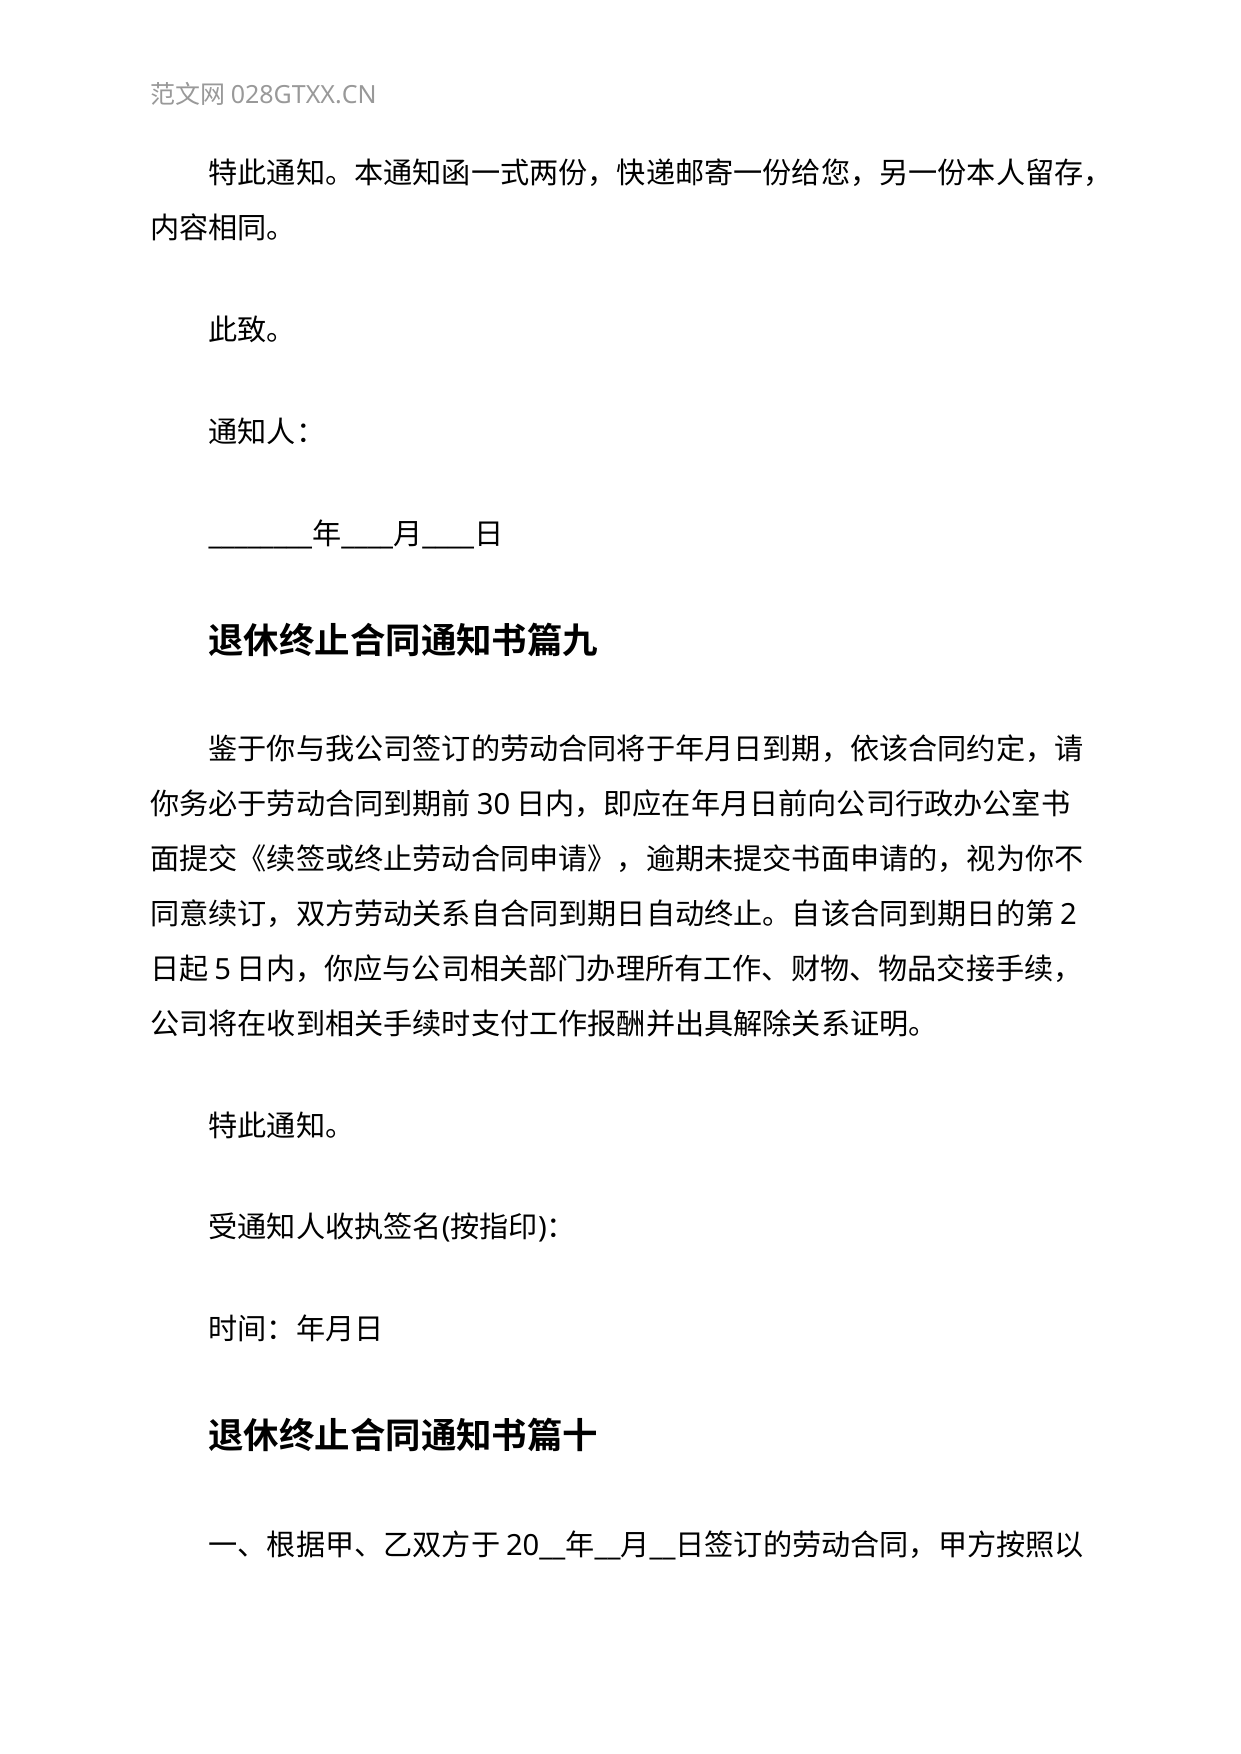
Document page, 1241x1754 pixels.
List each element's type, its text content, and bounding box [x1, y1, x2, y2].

text 受通知人收执签名(按指印)： [150, 1204, 1090, 1246]
text 通知人： [150, 408, 1090, 451]
text 时间：年月日 [150, 1306, 1090, 1348]
text 特此通知。 [150, 1102, 1090, 1144]
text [150, 1521, 1090, 1563]
text ________年____月____日 [150, 510, 1090, 553]
text 此致。 [150, 307, 1090, 349]
text 退休终止合同通知书篇十 [150, 1408, 1090, 1459]
text 特此通知。本通知函一式两份，快递邮寄一份给您，另一份本人留存，内容相同。 [150, 150, 1090, 247]
text 鉴于你与我公司签订的劳动合同将于年月日到期，依该合同约定，请你务必于劳动合同到期前30日内，即应在年月日前向公司行政办公室书面提交《续签或终止劳动合同申请》，逾期未提交书面申请的，视为你不同意续订，双方劳动关系自合同到期日自动终止。自该合同到期日的第2日起5日内，你应与公司相关部门办理所有工作、财物、物品交接手续，公司将在收到相关手续时支付工作报酬并出具解除关系证明。 [150, 726, 1090, 1043]
text 退休终止合同通知书篇九 [150, 612, 1090, 663]
